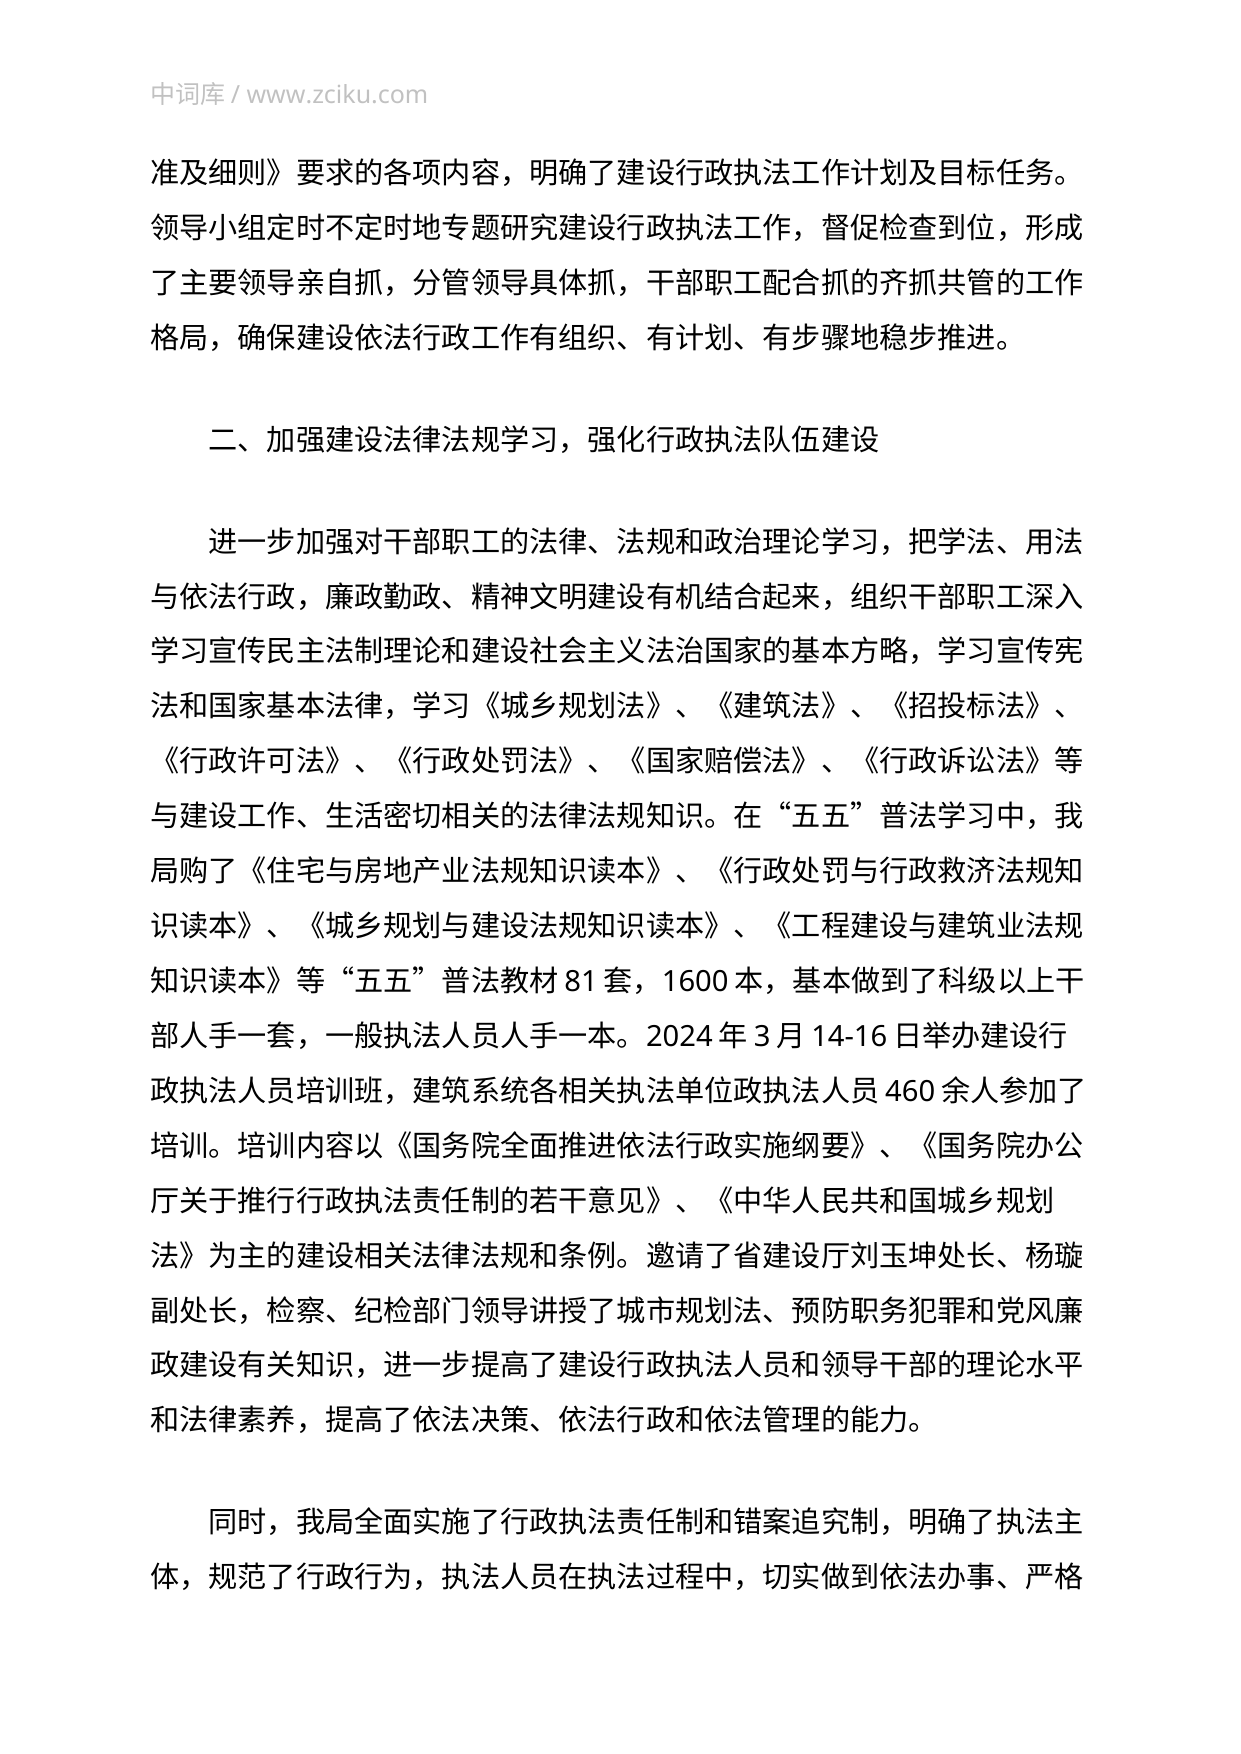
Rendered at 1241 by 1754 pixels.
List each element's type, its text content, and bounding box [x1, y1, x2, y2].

text 进一步加强对干部职工的法律、法规和政治理论学习，把学法、用法与依法行政，廉政勤政、精神文明建设有机结合起来，组织干部职工深入学习宣传民主法制理论和建设社会主义法治国家的基本方略，学习宣传宪法和国家基本法律，学习《城乡规划法》、《建筑法》、《招投标法》、《行政许可法》、《行政处罚法》、《国家赔偿法》、《行政诉讼法》等与建设工作、生活密切相关的法律法规知识。在“五五”普法学习中，我局购了《住宅与房地产业法规知识读本》、《行政处罚与行政救济法规知识读本》、《城乡规划与建设法规知识读本》、《工程建设与建筑业法规知识读本》等“五五”普法教材81套，1600本，基本做到了科级以上干部人手一套，一般执法人员人手一本。2024年3月14-16日举办建设行政执法人员培训班，建筑系统各相关执法单位政执法人员460余人参加了培训。培训内容以《国务院全面推进依法行政实施纲要》、《国务院办公厅关于推行行政执法责任制的若干意见》、《中华人民共和国城乡规划法》为主的建设相关法律法规和条例。邀请了省建设厅刘玉坤处长、杨璇副处长，检察、纪检部门领导讲授了城市规划法、预防职务犯罪和党风廉政建设有关知识，进一步提高了建设行政执法人员和领导干部的理论水平和法律素养，提高了依法决策、依法行政和依法管理的能力。 [150, 518, 1090, 1439]
text 二、加强建设法律法规学习，强化行政执法队伍建设 [150, 416, 1090, 459]
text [150, 150, 1090, 357]
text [150, 1499, 1090, 1596]
